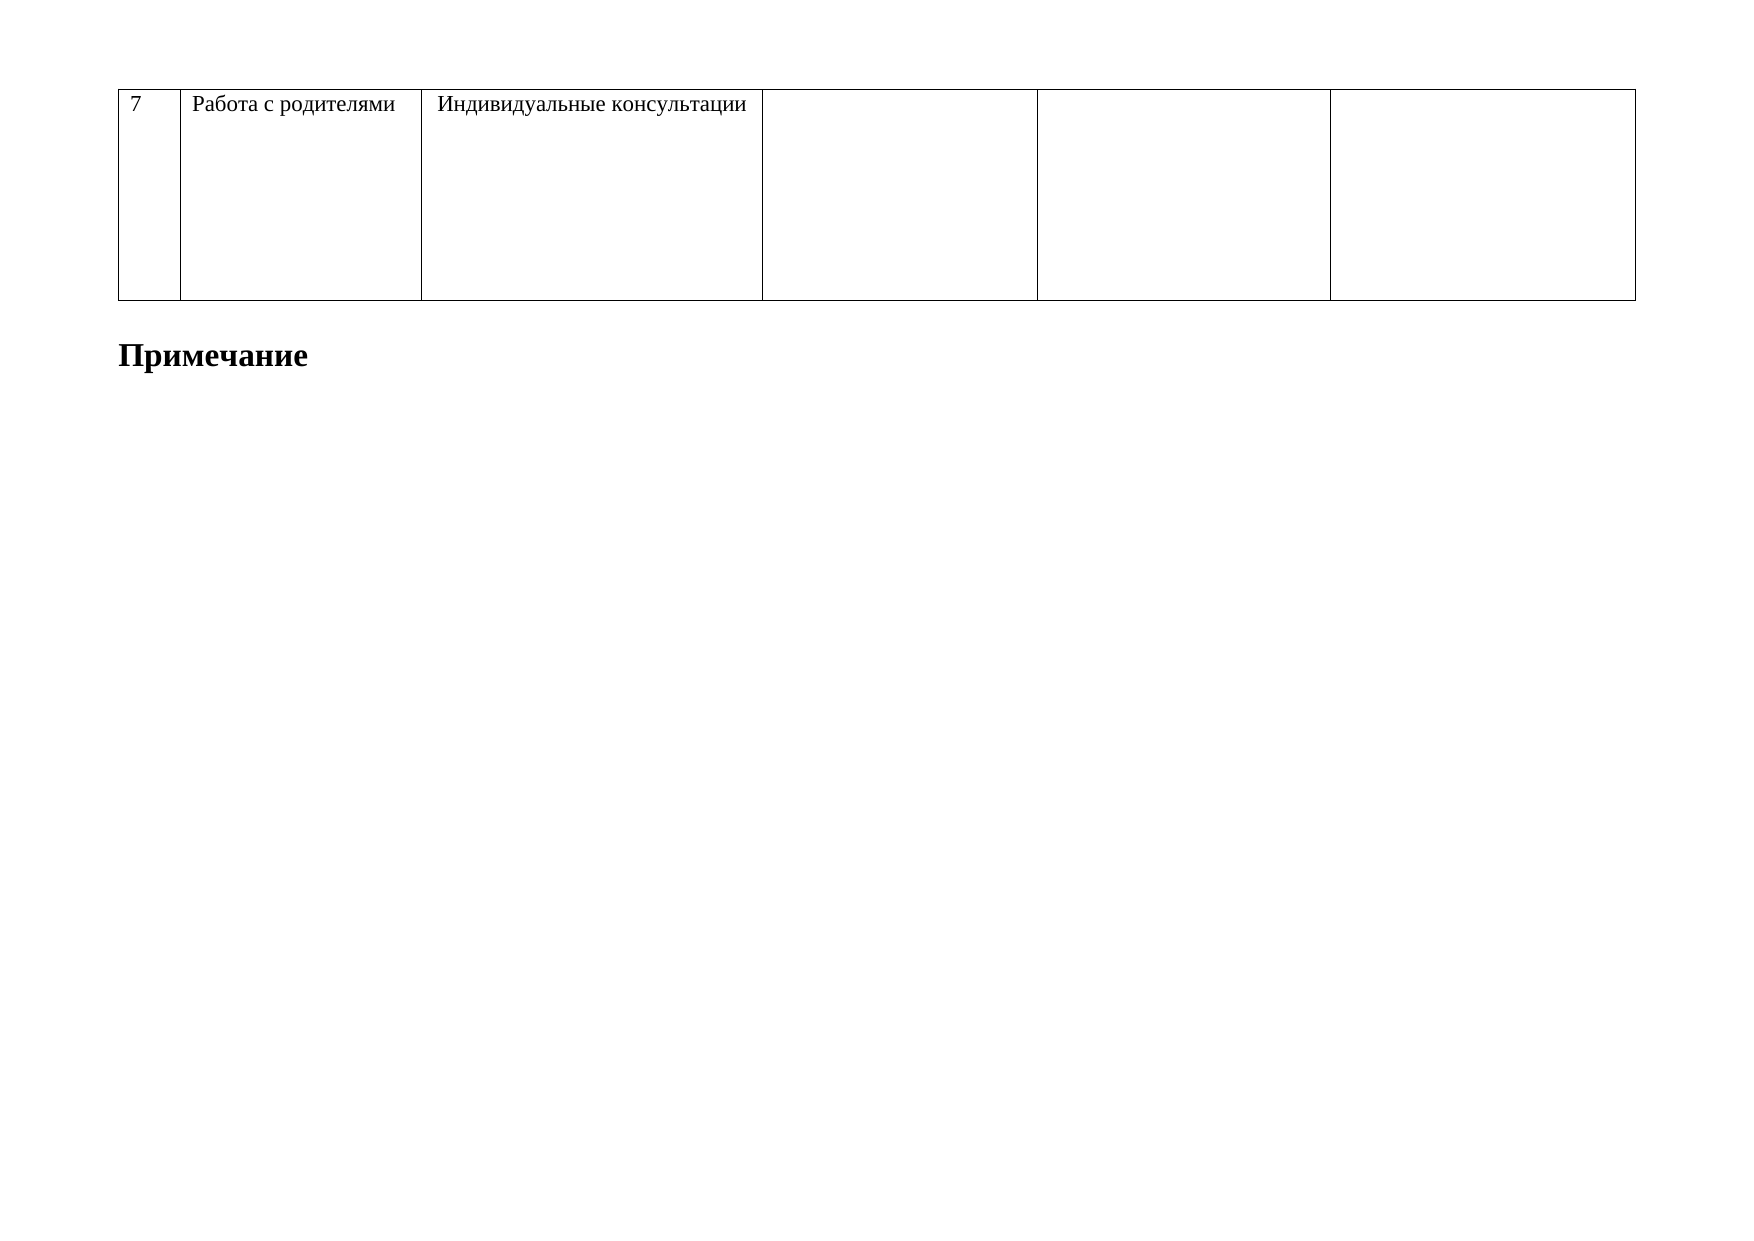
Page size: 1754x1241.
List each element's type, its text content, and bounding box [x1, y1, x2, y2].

table_cell 7 [119, 90, 180, 300]
table_cell Работа с родителями [181, 90, 421, 300]
table_cell [763, 90, 1037, 300]
text Примечание [118, 335, 1636, 373]
table_cell [1331, 90, 1635, 300]
table_cell [1038, 90, 1330, 300]
table_cell Индивидуальные консультации [422, 90, 762, 300]
